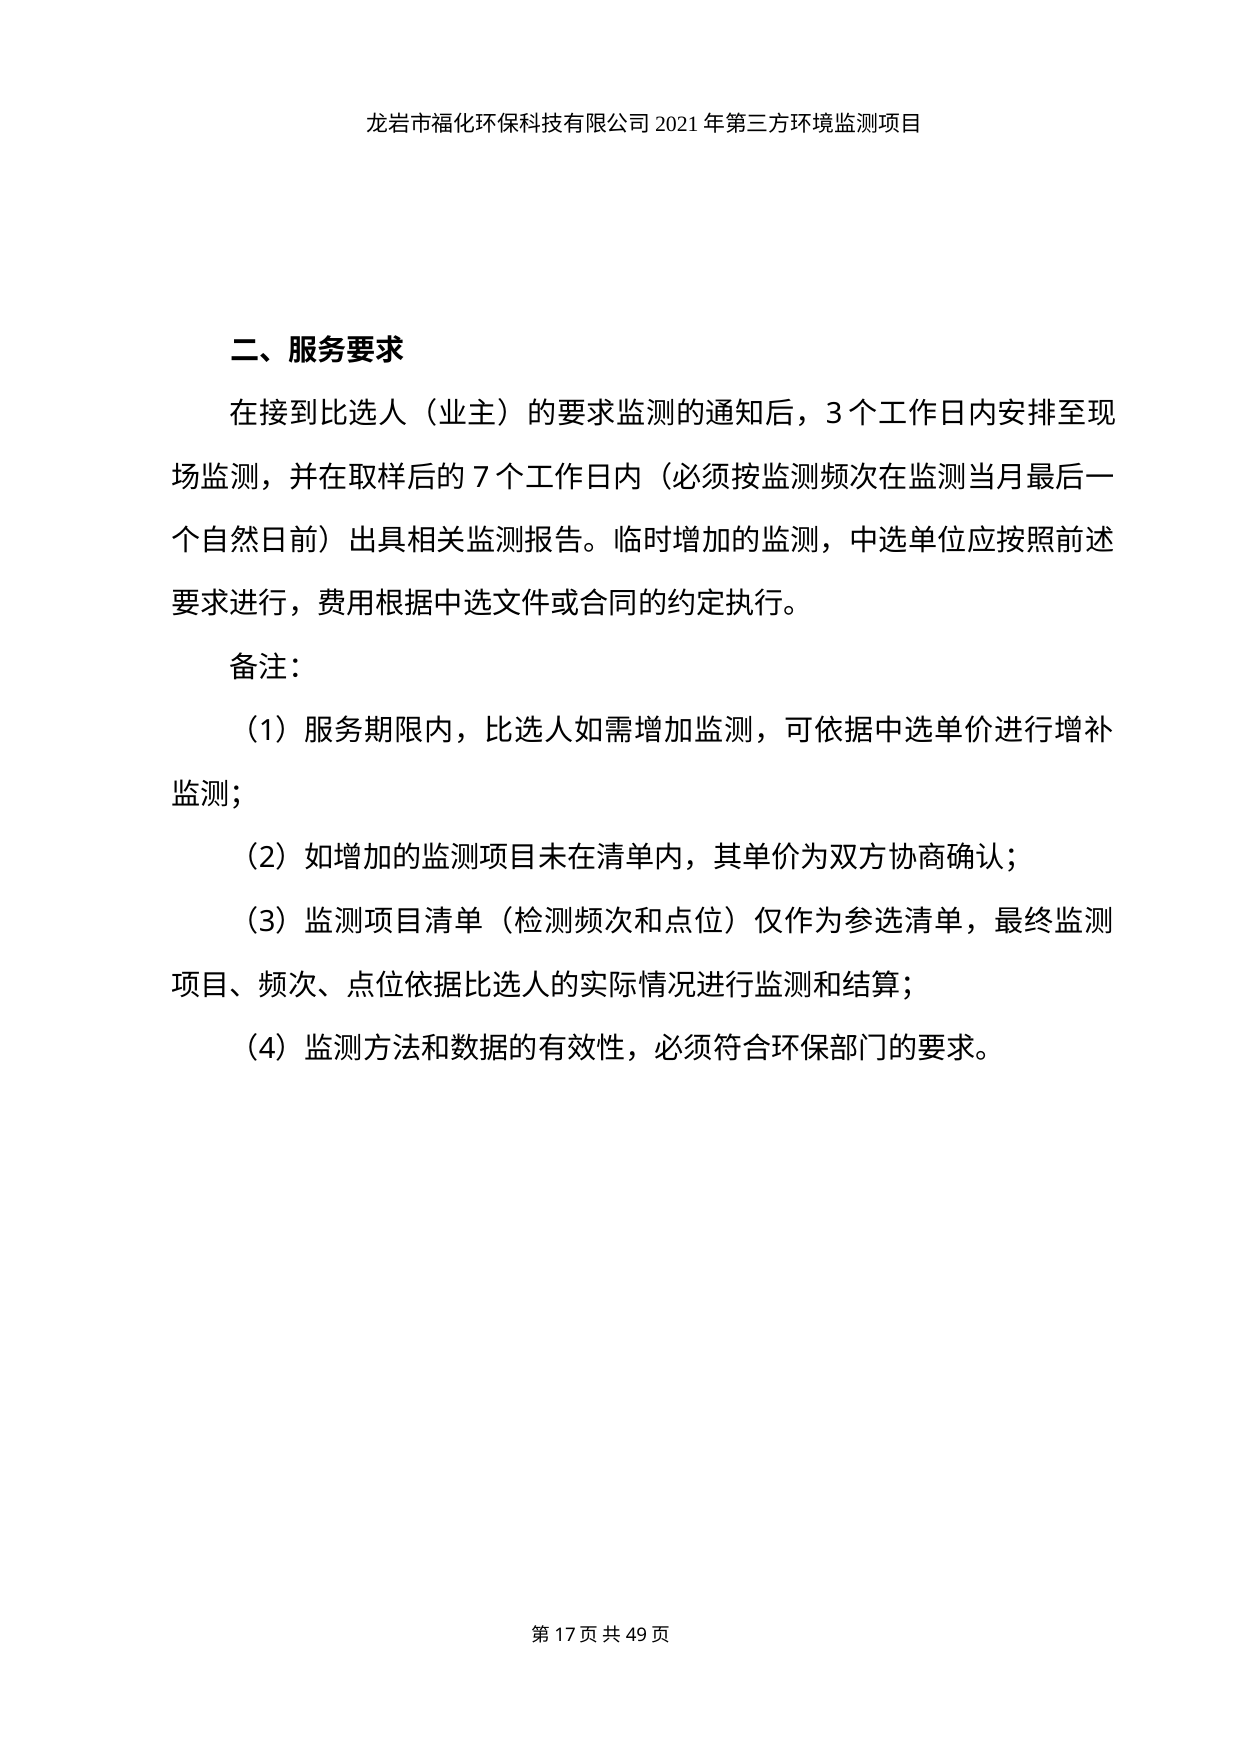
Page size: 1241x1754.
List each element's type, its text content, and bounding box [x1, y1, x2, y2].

text 二、服务要求 [171, 326, 1116, 368]
list 监测项目清单（检测频次和点位）仅作为参选清单，最终监测项目、频次、点位依据比选人的实际情况进行监测和结算； [171, 897, 1116, 1003]
list 如增加的监测项目未在清单内，其单价为双方协商确认； [171, 834, 1116, 876]
text 在接到比选人（业主）的要求监测的通知后，3个工作日内安排至现场监测，并在取样后的7个工作日内（必须按监测频次在监测当月最后一个自然日前）出具相关监测报告。临时增加的监测，中选单位应按照前述要求进行，费用根据中选文件或合同的约定执行。 [171, 389, 1116, 622]
text 备注： [171, 643, 1116, 686]
list 服务期限内，比选人如需增加监测，可依据中选单价进行增补监测； [171, 707, 1116, 813]
list 监测方法和数据的有效性，必须符合环保部门的要求。 [171, 1024, 1116, 1067]
